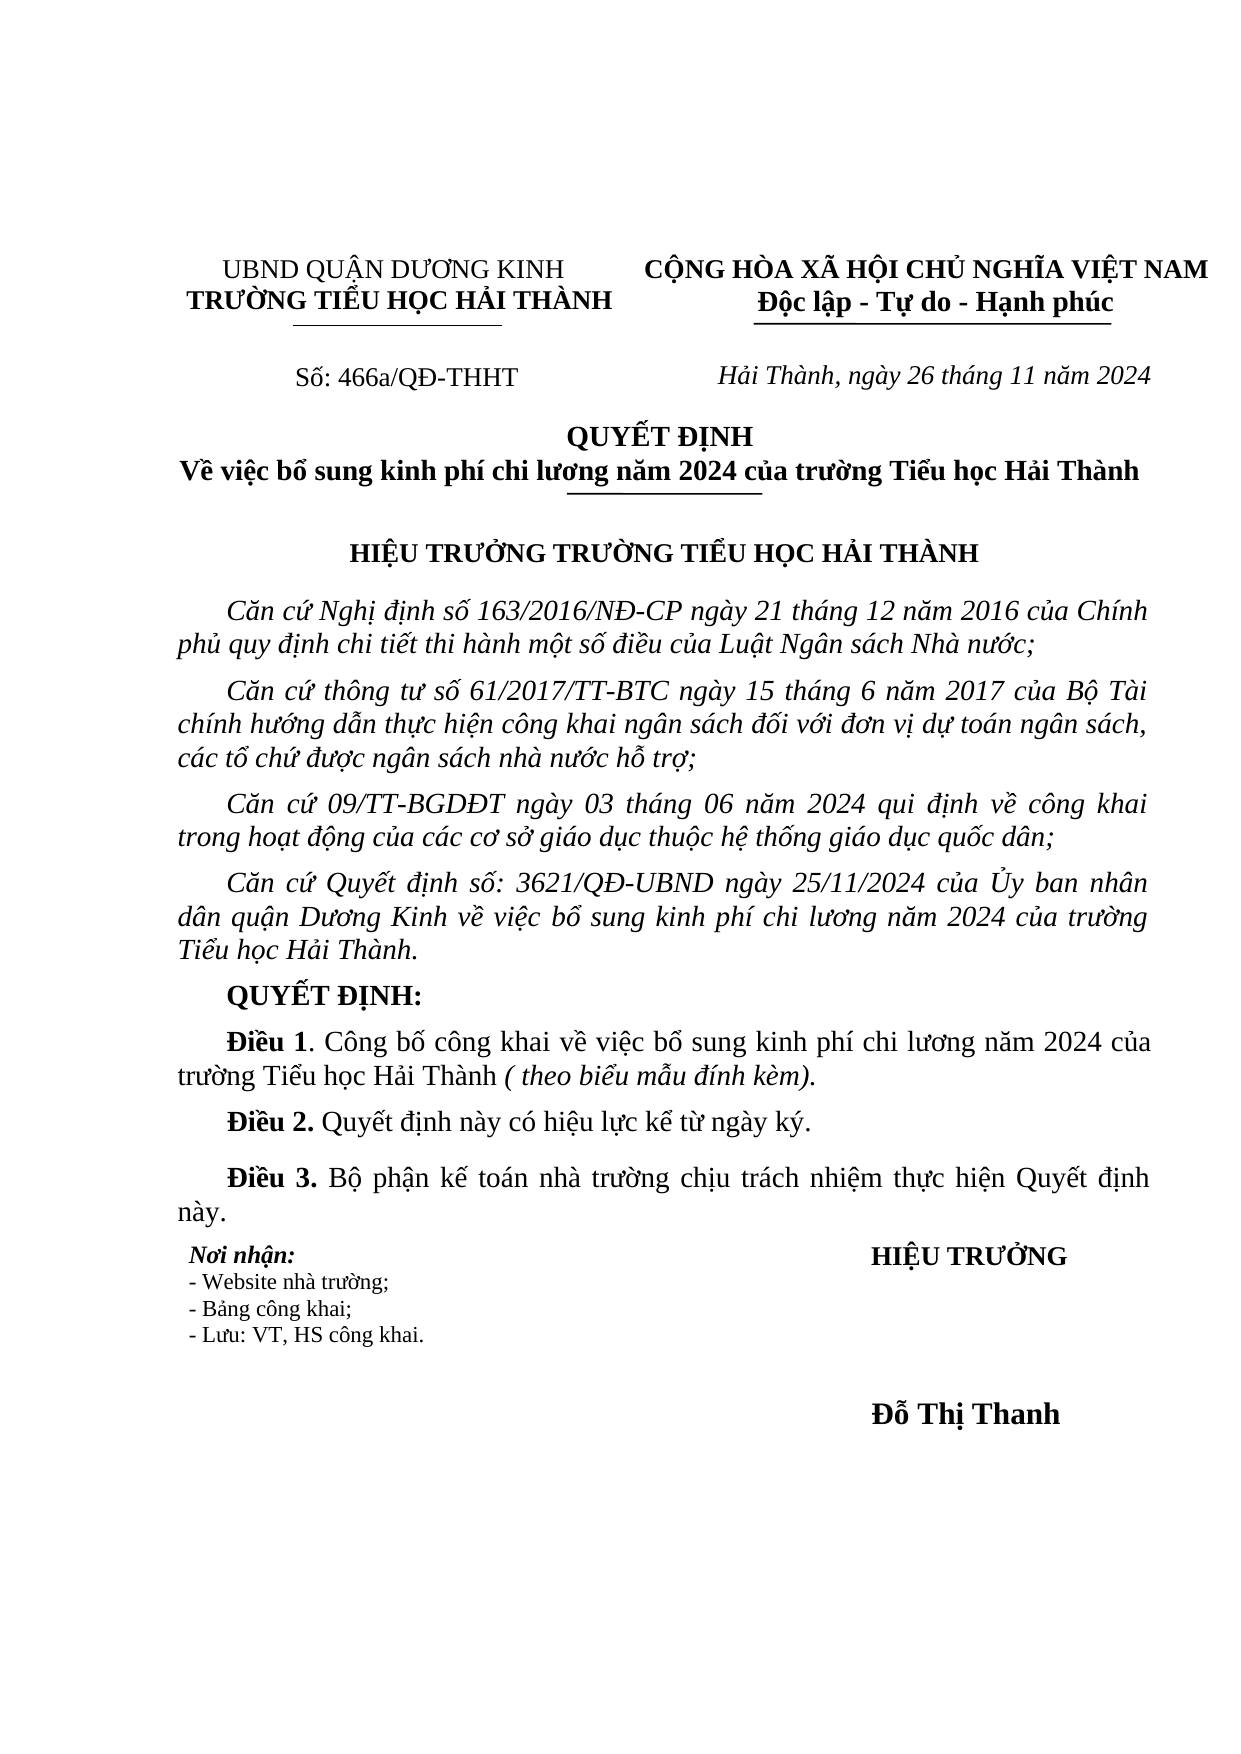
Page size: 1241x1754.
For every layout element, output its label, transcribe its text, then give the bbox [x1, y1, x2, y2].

table_header Nơi nhận: - Website nhà trường; - Bảng công khai; - Lưu: VT, HS công khai. [177, 1240, 703, 1431]
text Căn cứ thông tư số 61/2017/TT-BTC ngày 15 tháng 6 năm 2017 của Bộ Tài chính hướng dẫn thực hiện công khai ngân sách đối với đơn vị dự toán ngân sách, các tổ chứ được ngân sách nhà nước hỗ trợ; [177, 673, 1152, 773]
text Căn cứ Quyết định số: 3621/QĐ-UBND ngày 25/11/2024 của Ủy ban nhân dân quận Dương Kinh về việc bổ sung kinh phí chi lương năm 2024 của trường Tiểu học Hải Thành. [177, 865, 1152, 966]
table_header HIỆU TRƯỞNG Đỗ Thị Thanh [703, 1240, 1229, 1431]
text QUYẾT ĐỊNH: [177, 978, 1152, 1012]
text Căn cứ 09/TT-BGDĐT ngày 03 tháng 06 năm 2024 qui định về công khai trong hoạt động của các cơ sở giáo dục thuộc hệ thống giáo dục quốc dân; [177, 786, 1152, 853]
table_header UBND QUẬN DƯƠNG KINH TRƯỜNG TIỂU HỌC HẢI THÀNH Số: 466a/QĐ-THHT [177, 253, 642, 407]
text Điều 1. Công bố công khai về việc bổ sung kinh phí chi lương năm 2024 của trường Tiểu học Hải Thành ( theo biểu mẫu đính kèm). [177, 1024, 1152, 1092]
text HIỆU TRƯỞNG TRƯỜNG TIỂU HỌC HẢI THÀNH [177, 537, 1152, 568]
text Điều 2. Quyết định này có hiệu lực kể từ ngày ký. [177, 1104, 1152, 1138]
text Về việc bổ sung kinh phí chi lương năm 2024 của trường Tiểu học Hải Thành [168, 453, 1152, 487]
text Điều 3. Bộ phận kế toán nhà trường chịu trách nhiệm thực hiện Quyết định này. [177, 1160, 1152, 1227]
text Căn cứ Nghị định số 163/2016/NĐ-CP ngày 21 tháng 12 năm 2016 của Chính phủ quy định chi tiết thi hành một số điều của Luật Ngân sách Nhà nước; [177, 593, 1152, 660]
table_header CỘNG HÒA XÃ HỘI CHỦ NGHĨA VIỆT NAM Độc lập - Tự do - Hạnh phúc Hải Thành, ngày 26 tháng 11 năm 2024 [642, 253, 1229, 407]
text QUYẾT ĐỊNH [168, 419, 1152, 453]
